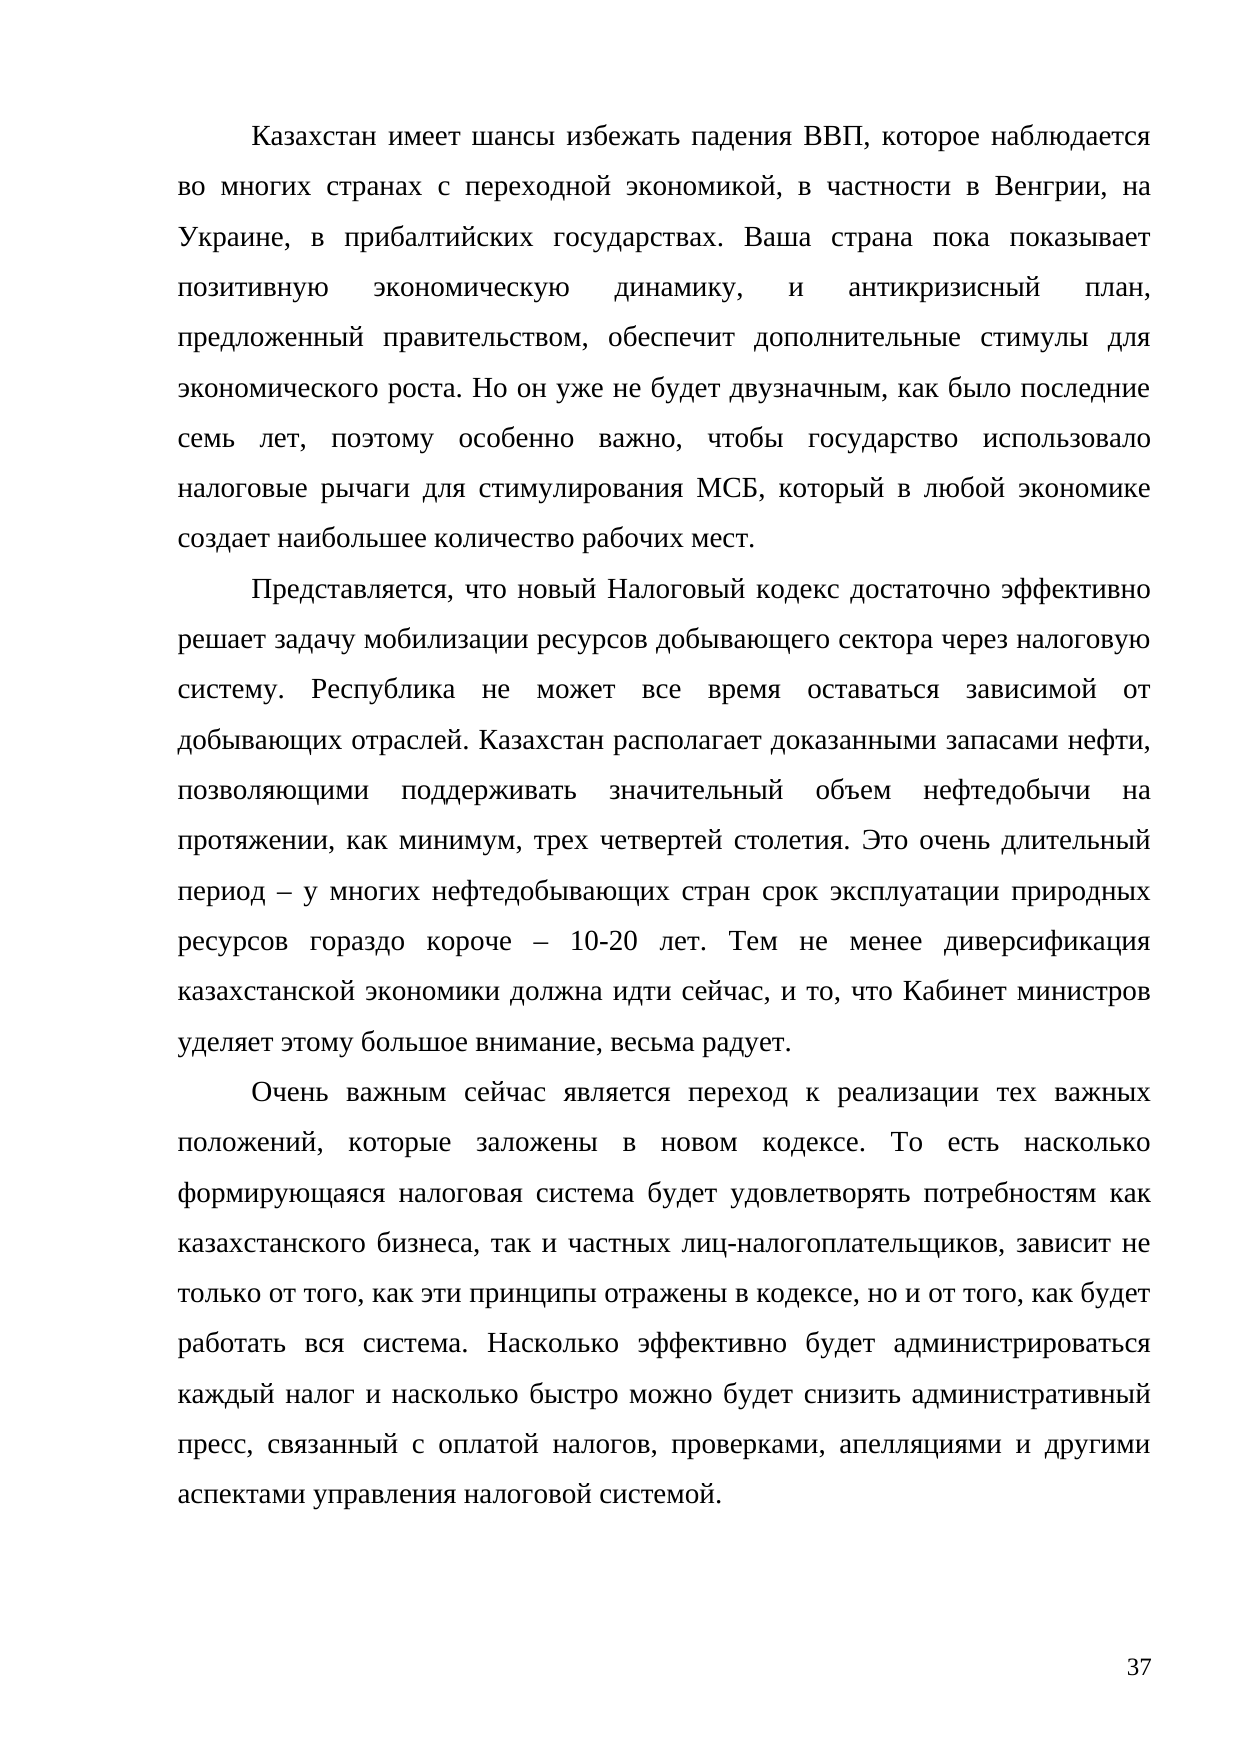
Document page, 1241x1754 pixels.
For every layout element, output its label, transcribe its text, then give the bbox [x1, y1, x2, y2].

text Очень важным сейчас является переход к реализации тех важных положений, которые заложены в новом кодексе. То есть насколько формирующаяся налоговая система будет удовлетворять потребностям как казахстанского бизнеса, так и частных лиц-налогоплательщиков, зависит не только от того, как эти принципы отражены в кодексе, но и от того, как будет работать вся система. Насколько эффективно будет администрироваться каждый налог и насколько быстро можно будет снизить административный пресс, связанный с оплатой налогов, проверками, апелляциями и другими аспектами управления налоговой системой. [177, 1074, 1152, 1510]
text Представляется, что новый Налоговый кодекс достаточно эффективно решает задачу мобилизации ресурсов добывающего сектора через налоговую систему. Республика не может все время оставаться зависимой от добывающих отраслей. Казахстан располагает доказанными запасами нефти, позволяющими поддерживать значительный объем нефтедобычи на протяжении, как минимум, трех четвертей столетия. Это очень длительный период – у многих нефтедобывающих стран срок эксплуатации природных ресурсов гораздо короче – 10-20 лет. Тем не менее диверсификация казахстанской экономики должна идти сейчас, и то, что Кабинет министров уделяет этому большое внимание, весьма радует. [177, 571, 1152, 1057]
text Казахстан имеет шансы избежать падения ВВП, которое наблюдается во многих странах с переходной экономикой, в частности в Венгрии, на Украине, в прибалтийских государствах. Ваша страна пока показывает позитивную экономическую динамику, и антикризисный план, предложенный правительством, обеспечит дополнительные стимулы для экономического роста. Но он уже не будет двузначным, как было последние семь лет, поэтому особенно важно, чтобы государство использовало налоговые рычаги для стимулирования МСБ, который в любой экономике создает наибольшее количество рабочих мест. [177, 118, 1152, 554]
